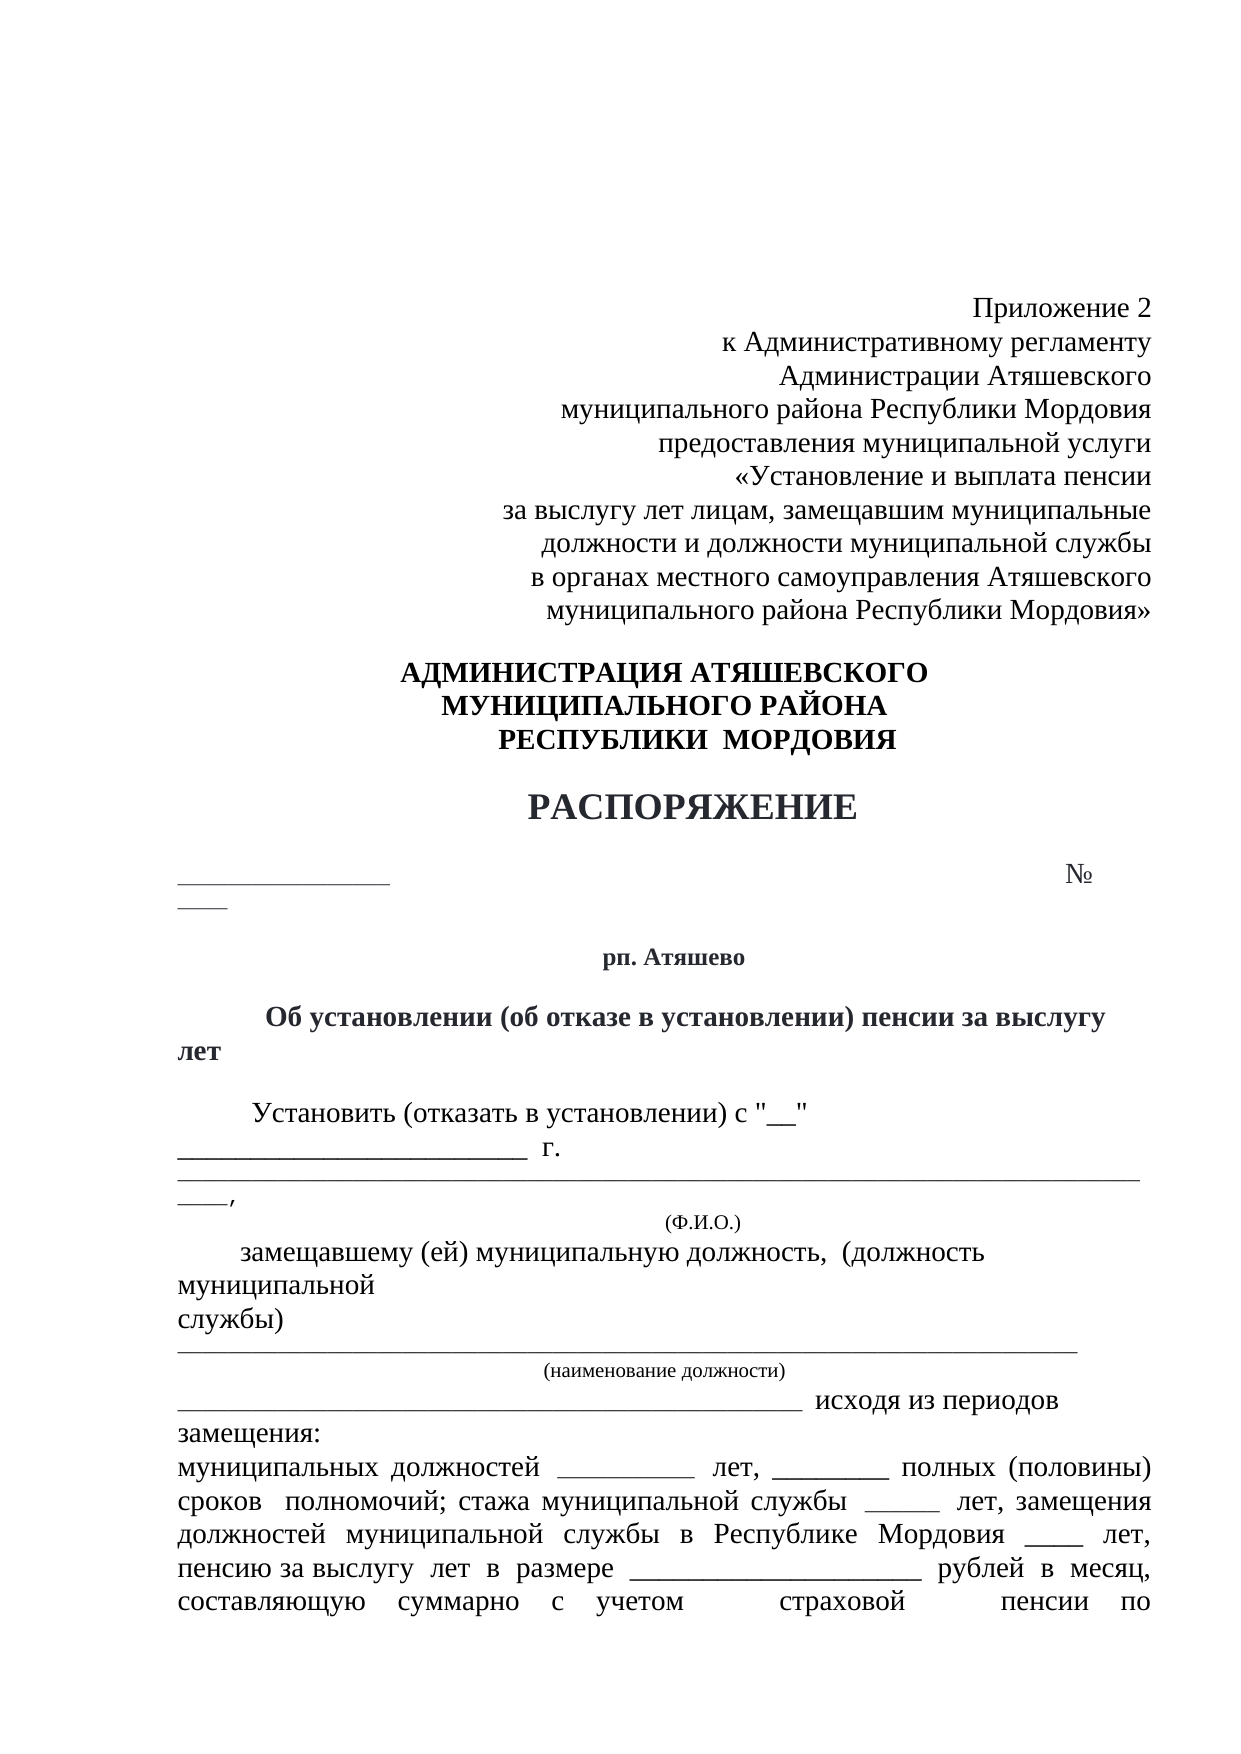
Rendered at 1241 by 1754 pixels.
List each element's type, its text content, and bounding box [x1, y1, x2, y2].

text рп. Атяшево [177, 942, 1152, 971]
text (Ф.И.О.) [177, 1210, 1152, 1234]
text МУНИЦИПАЛЬНОГО РАЙОНА [177, 688, 1152, 722]
text __________________________________________________ исходя из периодов замещения: [177, 1382, 1152, 1449]
text РАСПОРЯЖЕНИЕ [177, 784, 1152, 827]
text Об установлении (об отказе в установлении) пенсии за выслугу лет [177, 999, 1152, 1067]
text службы) ________________________________________________________________________ [177, 1301, 1152, 1358]
text _________________ № ____ [177, 856, 1152, 913]
text (наименование должности) [177, 1358, 1152, 1382]
text муниципального района Республики Мордовия предоставления муниципальной услуги «Установление и выплата пенсии за выслугу лет лицам, замещавшим муниципальные должности и должности муниципальной службы в органах местного самоуправления Атяшевского муниципального района Республики Мордовия» [177, 391, 1152, 626]
text Приложение 2 к Административному регламенту Администрации Атяшевского [177, 291, 1152, 391]
text РЕСПУБЛИКИ МОРДОВИЯ [177, 722, 1152, 755]
text _________________________________________________________________________________, [177, 1162, 1152, 1210]
text замещавшему (ей) муниципальную должность, (должность муниципальной [177, 1234, 1152, 1301]
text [177, 1449, 1152, 1617]
text Установить (отказать в установлении) с "__" ________________________ г. [177, 1095, 1152, 1162]
text АДМИНИСТРАЦИЯ АТЯШЕВСКОГО [177, 655, 1152, 688]
